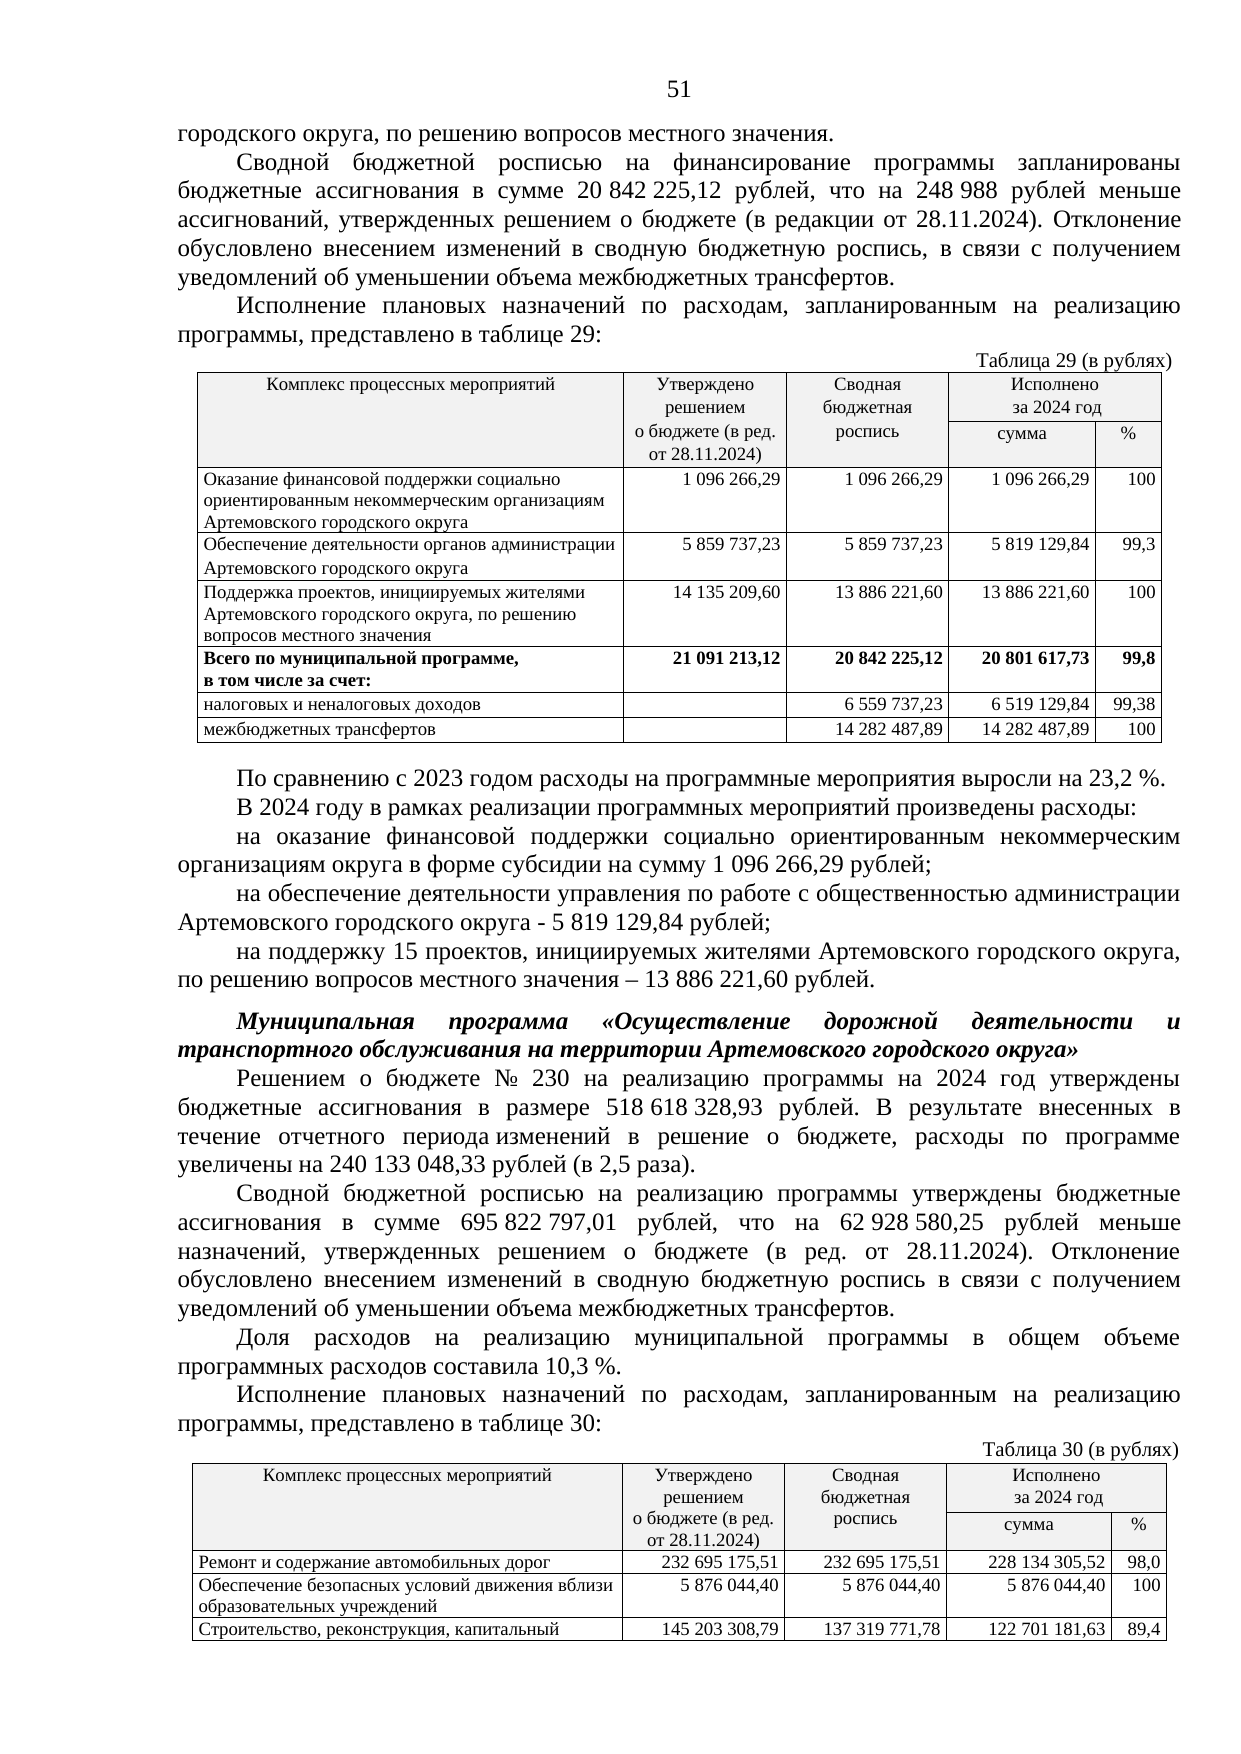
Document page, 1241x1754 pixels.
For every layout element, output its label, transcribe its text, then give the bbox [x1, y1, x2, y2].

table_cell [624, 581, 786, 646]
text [177, 118, 1181, 147]
text Сводной бюджетной росписью на финансирование программы запланированы бюджетные ассигнования в сумме 20 842 225,12 рублей, что на 248 988 рублей меньше ассигнований, утвержденных решением о бюджете (в редакции от 28.11.2024). Отклонение обусловлено внесением изменений в сводную бюджетную роспись, в связи с получением уведомлений об уменьшении объема межбюджетных трансфертов. [177, 147, 1181, 291]
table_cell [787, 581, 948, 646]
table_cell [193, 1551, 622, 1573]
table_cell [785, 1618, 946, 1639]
text Исполнение плановых назначений по расходам, запланированным на реализацию программы, представлено в таблице 29: [177, 291, 1181, 348]
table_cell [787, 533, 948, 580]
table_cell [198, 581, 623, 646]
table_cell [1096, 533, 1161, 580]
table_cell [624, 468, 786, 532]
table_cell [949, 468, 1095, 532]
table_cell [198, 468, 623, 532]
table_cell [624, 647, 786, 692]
text Решением о бюджете № 230 на реализацию программы на 2024 год утверждены бюджетные ассигнования в размере 518 618 328,93 рублей. В результате внесенных в течение отчетного периода изменений в решение о бюджете, расходы по программе увеличены на 240 133 048,33 рублей (в 2,5 раза). [177, 1063, 1181, 1178]
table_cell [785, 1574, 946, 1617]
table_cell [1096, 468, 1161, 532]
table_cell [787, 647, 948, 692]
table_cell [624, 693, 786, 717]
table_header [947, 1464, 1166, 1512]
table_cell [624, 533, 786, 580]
text В 2024 году в рамках реализации программных мероприятий произведены расходы: [177, 792, 1181, 821]
text на обеспечение деятельности управления по работе с общественностью администрации Артемовского городского округа - 5 819 129,84 рублей; [177, 878, 1181, 936]
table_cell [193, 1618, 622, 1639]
text на поддержку 15 проектов, инициируемых жителями Артемовского городского округа, по решению вопросов местного значения – 13 886 221,60 рублей. [177, 936, 1181, 993]
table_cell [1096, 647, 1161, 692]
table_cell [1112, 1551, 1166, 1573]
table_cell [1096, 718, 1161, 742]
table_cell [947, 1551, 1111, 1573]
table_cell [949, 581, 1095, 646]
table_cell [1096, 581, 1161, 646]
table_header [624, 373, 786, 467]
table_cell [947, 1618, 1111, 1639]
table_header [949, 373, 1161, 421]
text на оказание финансовой поддержки социально ориентированным некоммерческим организациям округа в форме субсидии на сумму 1 096 266,29 рублей; [177, 821, 1181, 878]
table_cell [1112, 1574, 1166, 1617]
text Муниципальная программа «Осуществление дорожной деятельности и транспортного обслуживания на территории Артемовского городского округа» [177, 1006, 1181, 1063]
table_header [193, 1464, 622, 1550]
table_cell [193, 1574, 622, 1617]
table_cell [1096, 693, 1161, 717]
text Таблица 30 (в рублях) [841, 1437, 1181, 1461]
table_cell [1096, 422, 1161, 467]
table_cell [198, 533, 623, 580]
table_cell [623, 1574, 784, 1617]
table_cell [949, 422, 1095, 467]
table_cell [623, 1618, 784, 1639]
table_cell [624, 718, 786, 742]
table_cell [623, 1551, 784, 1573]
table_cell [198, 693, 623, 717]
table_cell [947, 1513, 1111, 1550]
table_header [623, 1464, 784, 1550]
text Сводной бюджетной росписью на реализацию программы утверждены бюджетные ассигнования в сумме 695 822 797,01 рублей, что на 62 928 580,25 рублей меньше назначений, утвержденных решением о бюджете (в ред. от 28.11.2024). Отклонение обусловлено внесением изменений в сводную бюджетную роспись в связи с получением уведомлений об уменьшении объема межбюджетных трансфертов. [177, 1178, 1181, 1322]
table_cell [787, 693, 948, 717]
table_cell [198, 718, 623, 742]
text Таблица 29 (в рублях) [915, 348, 1181, 372]
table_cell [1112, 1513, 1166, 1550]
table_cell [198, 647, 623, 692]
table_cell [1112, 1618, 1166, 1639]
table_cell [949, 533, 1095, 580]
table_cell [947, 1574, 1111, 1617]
text Исполнение плановых назначений по расходам, запланированным на реализацию программы, представлено в таблице 30: [177, 1379, 1181, 1437]
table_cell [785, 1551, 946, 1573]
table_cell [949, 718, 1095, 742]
text По сравнению с 2023 годом расходы на программные мероприятия выросли на 23,2 %. [177, 763, 1181, 792]
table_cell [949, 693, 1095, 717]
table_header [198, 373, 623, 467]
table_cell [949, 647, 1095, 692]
text Доля расходов на реализацию муниципальной программы в общем объеме программных расходов составила 10,3 %. [177, 1322, 1181, 1379]
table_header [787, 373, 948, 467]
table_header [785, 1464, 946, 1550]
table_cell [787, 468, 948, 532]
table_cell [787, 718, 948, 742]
